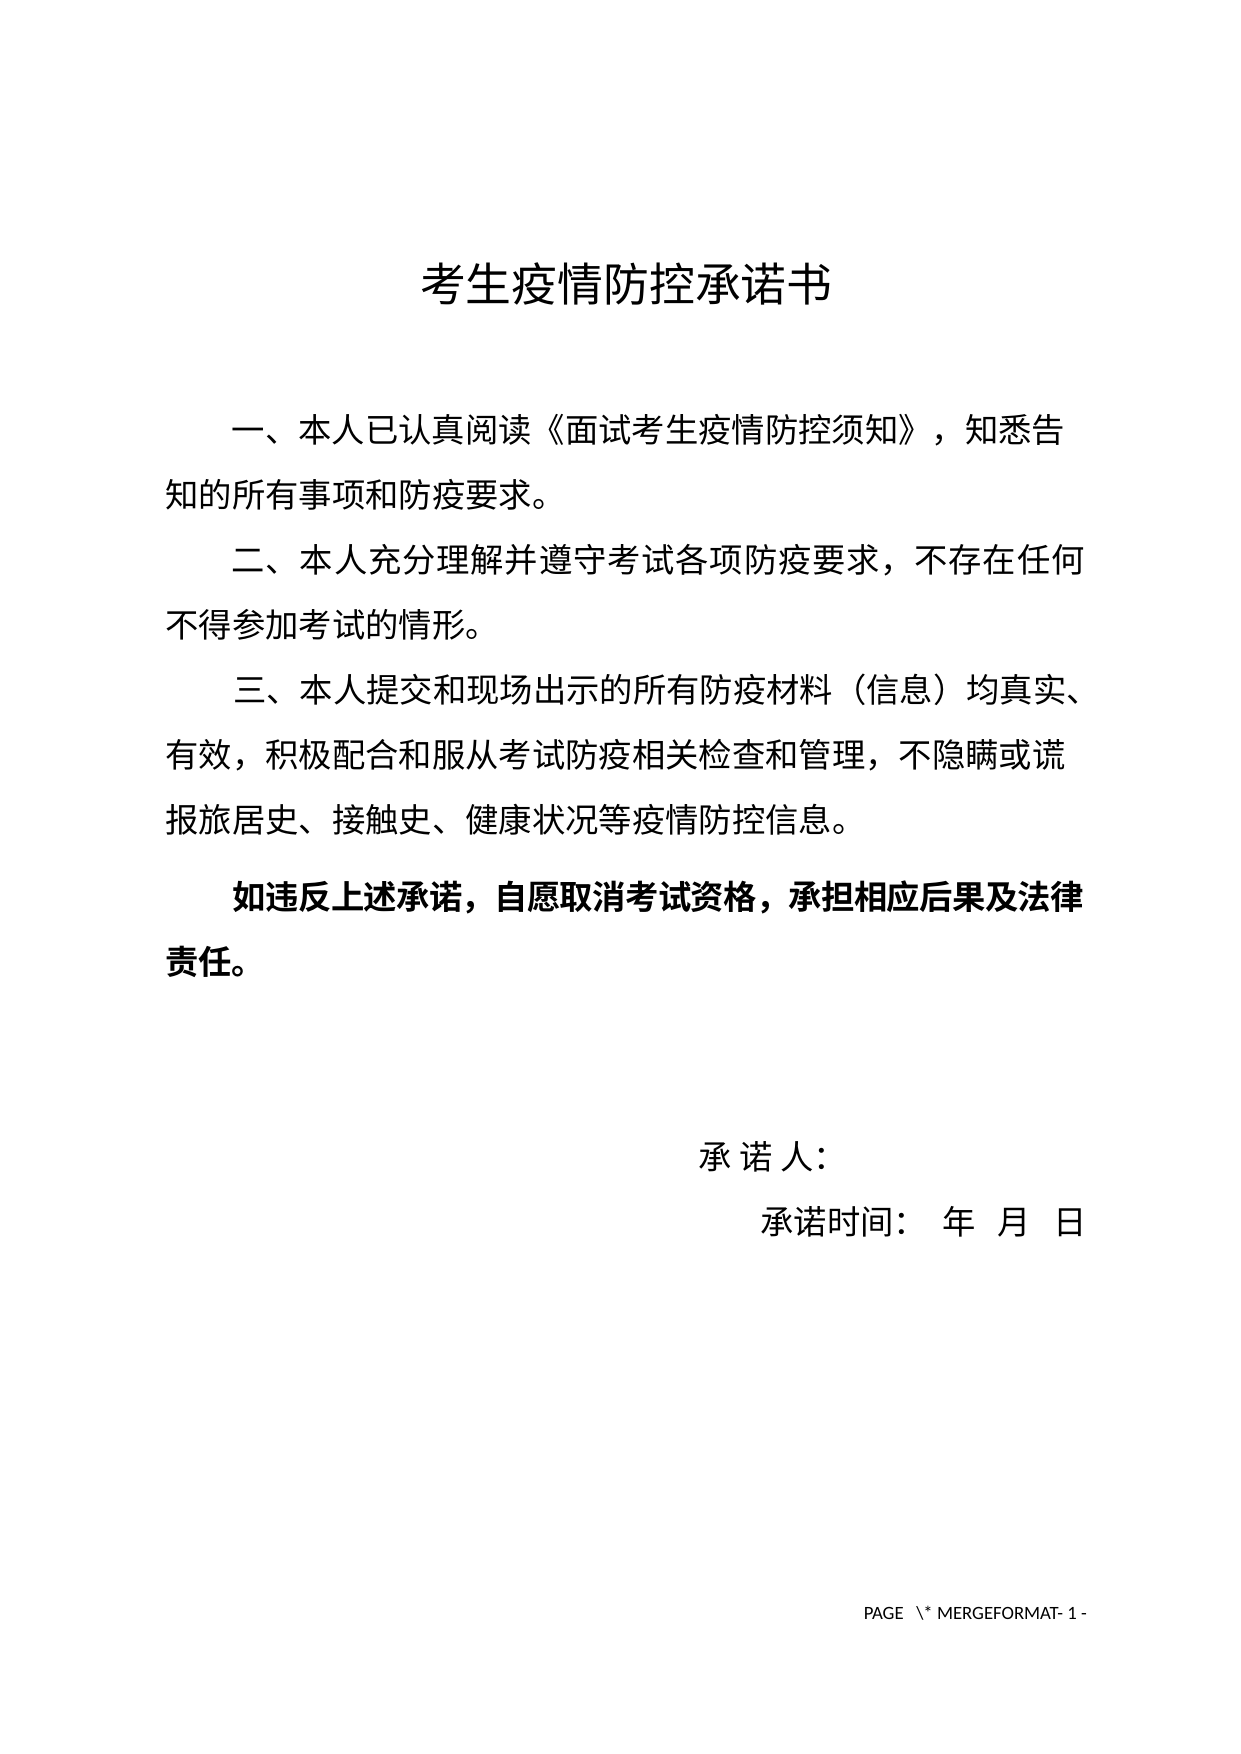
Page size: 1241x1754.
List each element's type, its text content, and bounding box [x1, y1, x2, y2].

text 三、本人提交和现场出示的所有防疫材料（信息）均真实、有效，积极配合和服从考试防疫相关检查和管理，不隐瞒或谎报旅居史、接触史、健康状况等疫情防控信息。 [165, 655, 1087, 850]
text 如违反上述承诺，自愿取消考试资格，承担相应后果及法律责任。 [165, 863, 1087, 993]
text 二、本人充分理解并遵守考试各项防疫要求，不存在任何不得参加考试的情形。 [165, 525, 1087, 655]
text 考生疫情防控承诺书 [165, 233, 1087, 330]
text 承诺时间： 年 月 日 [165, 1188, 1087, 1253]
text 一、本人已认真阅读《面试考生疫情防控须知》，知悉告知的所有事项和防疫要求。 [165, 395, 1087, 525]
text 承 诺 人： [165, 1123, 1087, 1188]
